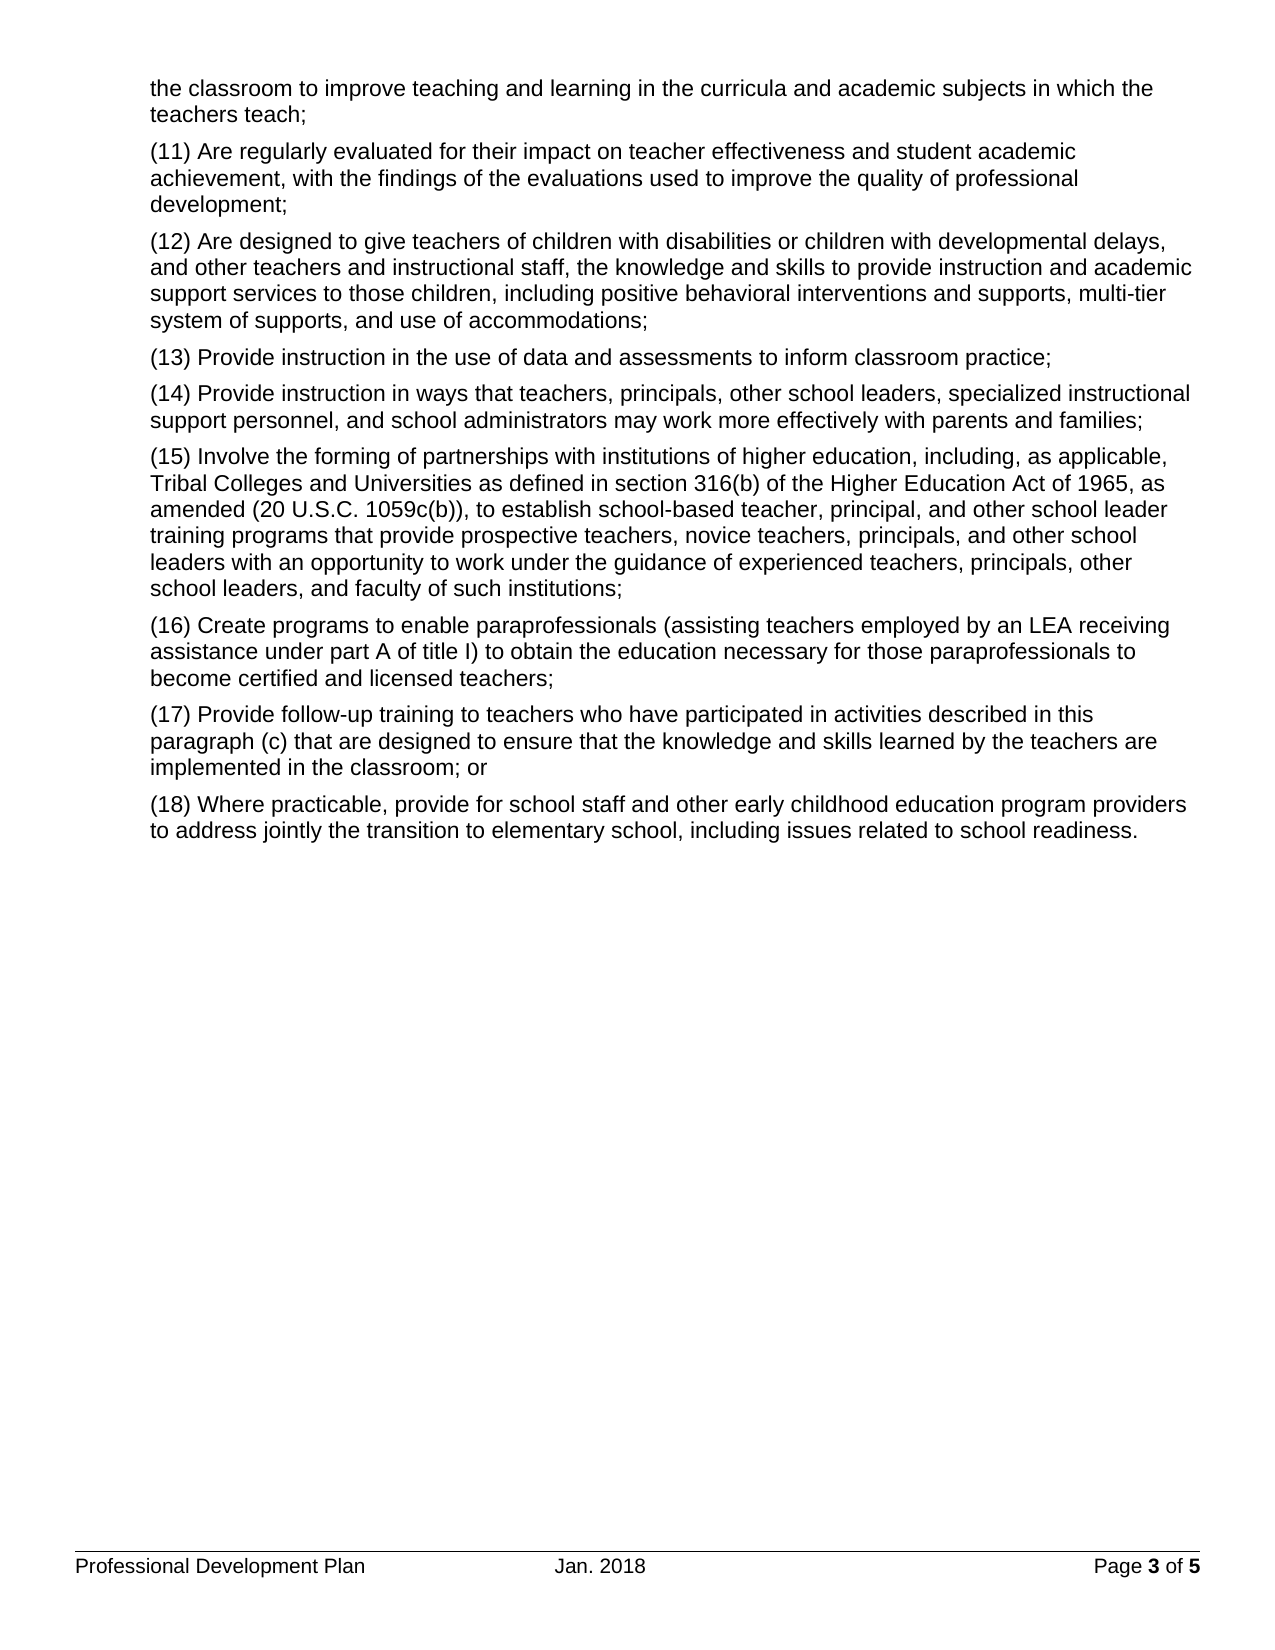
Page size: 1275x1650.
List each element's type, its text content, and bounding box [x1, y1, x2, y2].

text (13) Provide instruction in the use of data and assessments to inform classroom practice; [75, 343, 1200, 370]
text (14) Provide instruction in ways that teachers, principals, other school leaders, specialized instructional support personnel, and school administrators may work more effectively with parents and families; [150, 380, 1200, 433]
text (11) Are regularly evaluated for their impact on teacher effectiveness and student academic achievement, with the findings of the evaluations used to improve the quality of professional development; [150, 138, 1200, 217]
text (15) Involve the forming of partnerships with institutions of higher education, including, as applicable, Tribal Colleges and Universities as defined in section 316(b) of the Higher Education Act of 1965, as amended (20 U.S.C. 1059c(b)), to establish school-based teacher, principal, and other school leader training programs that provide prospective teachers, novice teachers, principals, and other school leaders with an opportunity to work under the guidance of experienced teachers, principals, other school leaders, and faculty of such institutions; [150, 443, 1200, 601]
text (17) Provide follow-up training to teachers who have participated in activities described in this paragraph (c) that are designed to ensure that the knowledge and skills learned by the teachers are implemented in the classroom; or [150, 701, 1200, 780]
text (18) Where practicable, provide for school staff and other early childhood education program providers to address jointly the transition to elementary school, including issues related to school readiness. [150, 791, 1200, 843]
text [150, 75, 1200, 128]
text (16) Create programs to enable paraprofessionals (assisting teachers employed by an LEA receiving assistance under part A of title I) to obtain the education necessary for those paraprofessionals to become certified and licensed teachers; [150, 612, 1200, 691]
text (12) Are designed to give teachers of children with disabilities or children with developmental delays, and other teachers and instructional staff, the knowledge and skills to provide instruction and academic support services to those children, including positive behavioral interventions and supports, multi-tier system of supports, and use of accommodations; [150, 228, 1200, 333]
